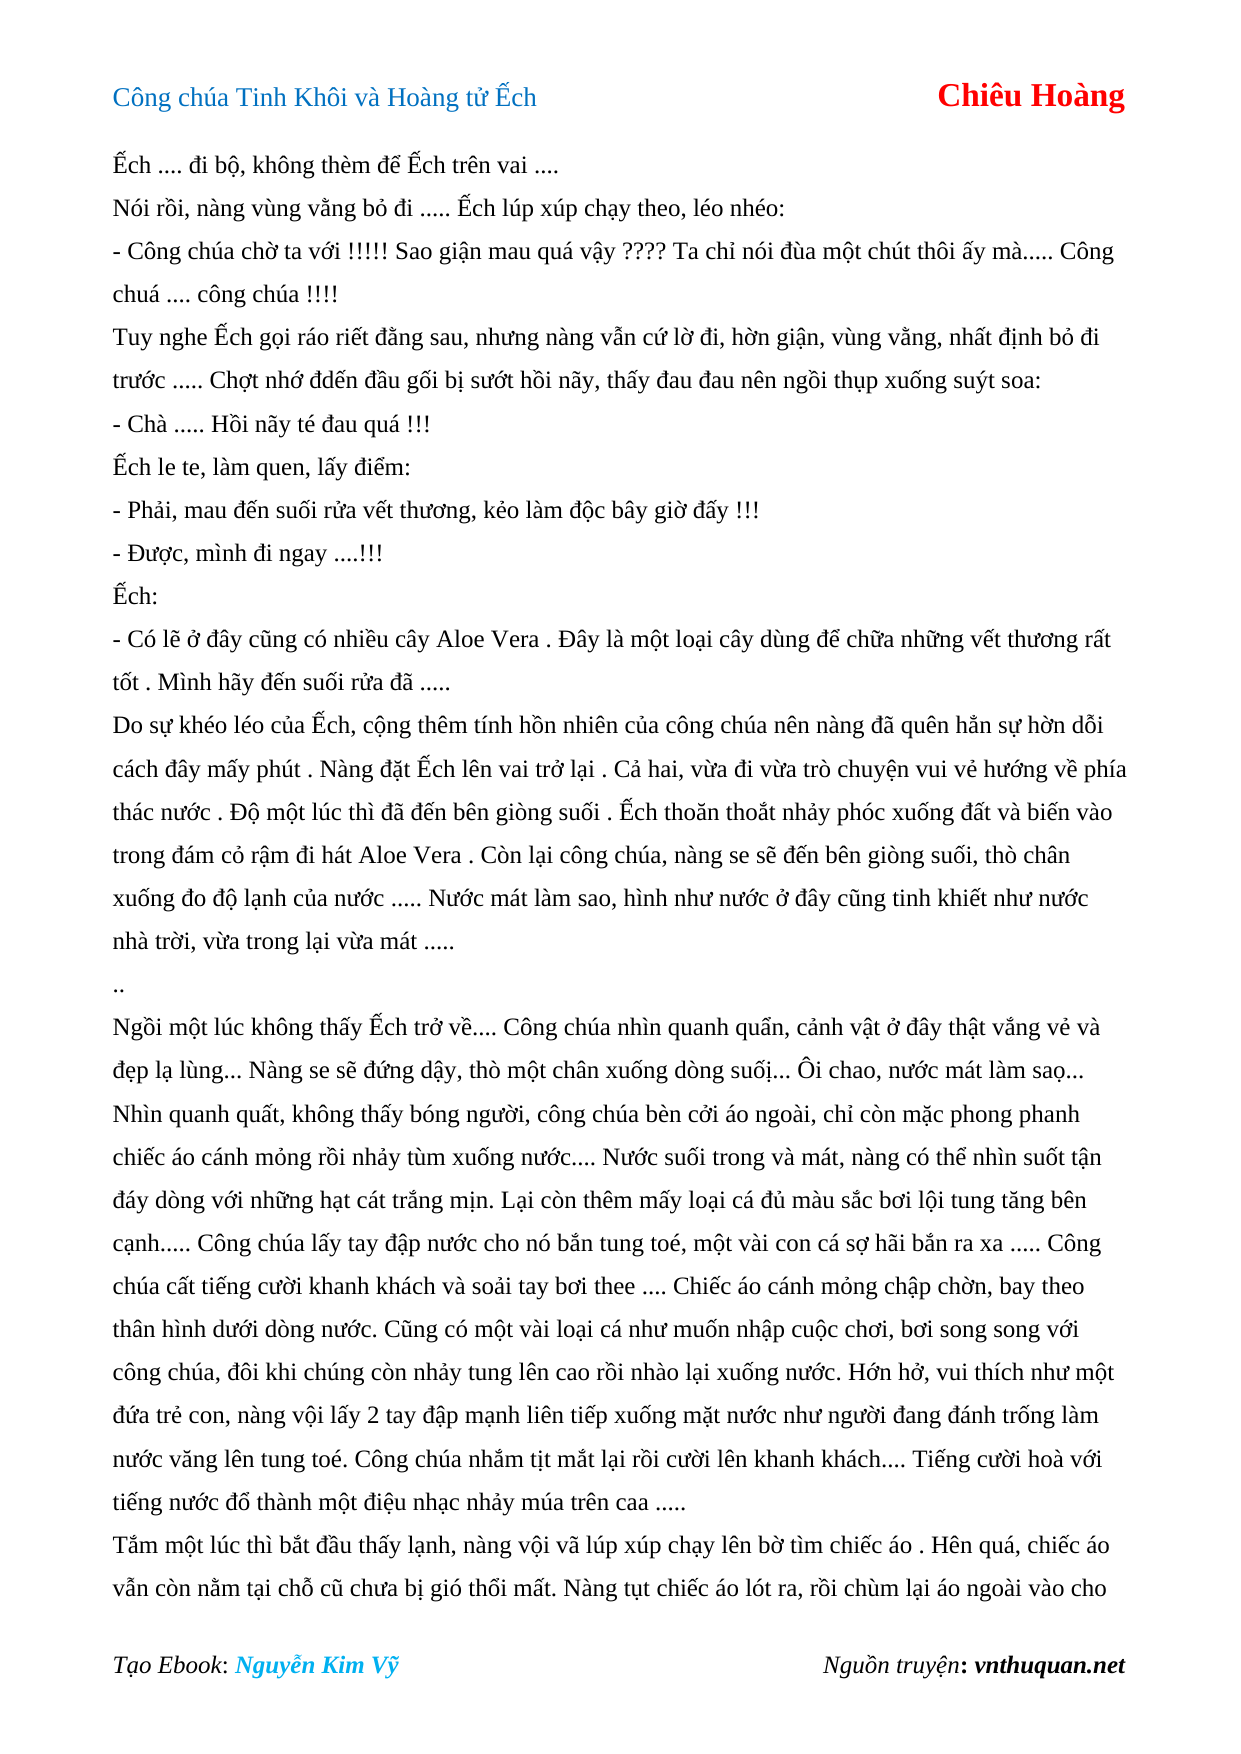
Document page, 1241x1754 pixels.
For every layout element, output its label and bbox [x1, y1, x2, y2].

text [112, 150, 1128, 1602]
